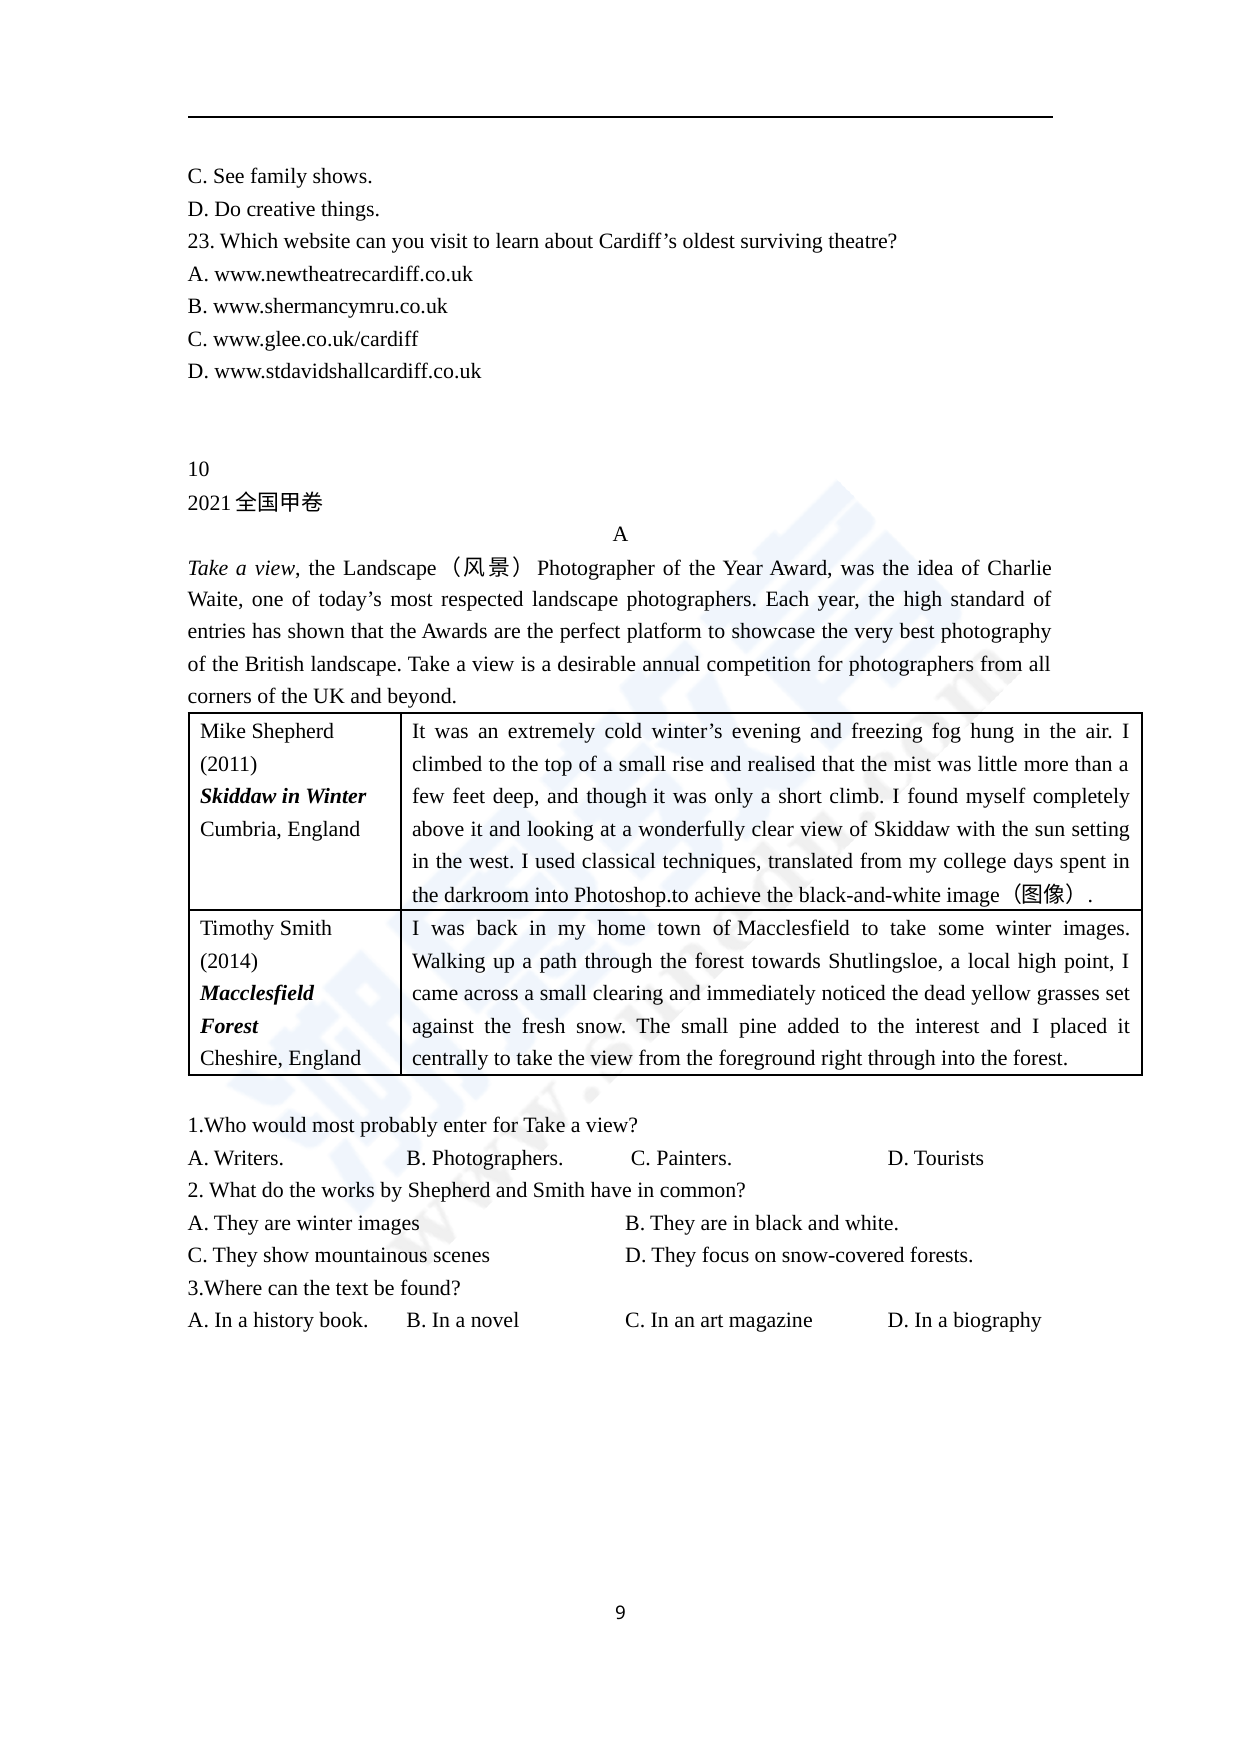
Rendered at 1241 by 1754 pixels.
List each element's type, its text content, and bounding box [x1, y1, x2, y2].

text 1.Who would most probably enter for Take a view? [187, 1076, 1053, 1141]
text C. See family shows. [187, 160, 1053, 192]
text D. www.stdavidshallcardiff.co.uk [187, 355, 1053, 387]
text D. Do creative things. [187, 192, 1053, 225]
text 23. Which website can you visit to learn about Cardiff’s oldest surviving theatre? [187, 225, 1053, 257]
table_header Mike Shepherd (2011) Skiddaw in Winter Cumbria, England [190, 714, 400, 909]
text A. www.newtheatrecardiff.co.uk [187, 257, 1053, 290]
text C. www.glee.co.uk/cardiff [187, 322, 1053, 355]
text A [187, 517, 1053, 550]
text 2. What do the works by Shepherd and Smith have in common? [187, 1173, 1053, 1206]
text C. They show mountainous scenes D. They focus on snow-covered forests. [187, 1238, 1053, 1271]
text 3.Where can the text be found? [187, 1271, 1053, 1303]
text 10 [187, 452, 1053, 485]
text Take a view, the Landscape（风景）Photographer of the Year Award, was the idea of Charlie Waite, one of today’s most respected landscape photographers. Each year, the high standard of entries has shown that the Awards are the perfect platform to showcase the very best photography of the British landscape. Take a view is a desirable annual competition for photographers from all corners of the UK and beyond. [187, 550, 1053, 712]
table_cell I was back in my home town of Macclesfield to take some winter images. Walking up a path through the forest towards Shutlingsloe, a local high point, I came across a small clearing and immediately noticed the dead yellow grasses set against the fresh snow. The small pine added to the interest and I placed it centrally to take the view from the foreground right through into the forest. [402, 911, 1141, 1074]
text A. They are winter images B. They are in black and white. [187, 1206, 1053, 1238]
text B. www.shermancymru.co.uk [187, 290, 1053, 322]
table_cell Timothy Smith (2014) Macclesfield Forest Cheshire, England [190, 911, 400, 1074]
text 2021全国甲卷 [187, 485, 1053, 517]
table_header It was an extremely cold winter’s evening and freezing fog hung in the air. I climbed to the top of a small rise and realised that the mist was little more than a few feet deep, and though it was only a short climb. I found myself completely above it and looking at a wonderfully clear view of Skiddaw with the sun setting in the west. I used classical techniques, translated from my college days spent in the darkroom into Photoshop.to achieve the black-and-white image（图像）. [402, 714, 1141, 909]
text A. In a history book. B. In a novel C. In an art magazine D. In a biography [187, 1303, 1053, 1336]
text A. Writers. B. Photographers. C. Painters. D. Tourists [187, 1141, 1053, 1173]
